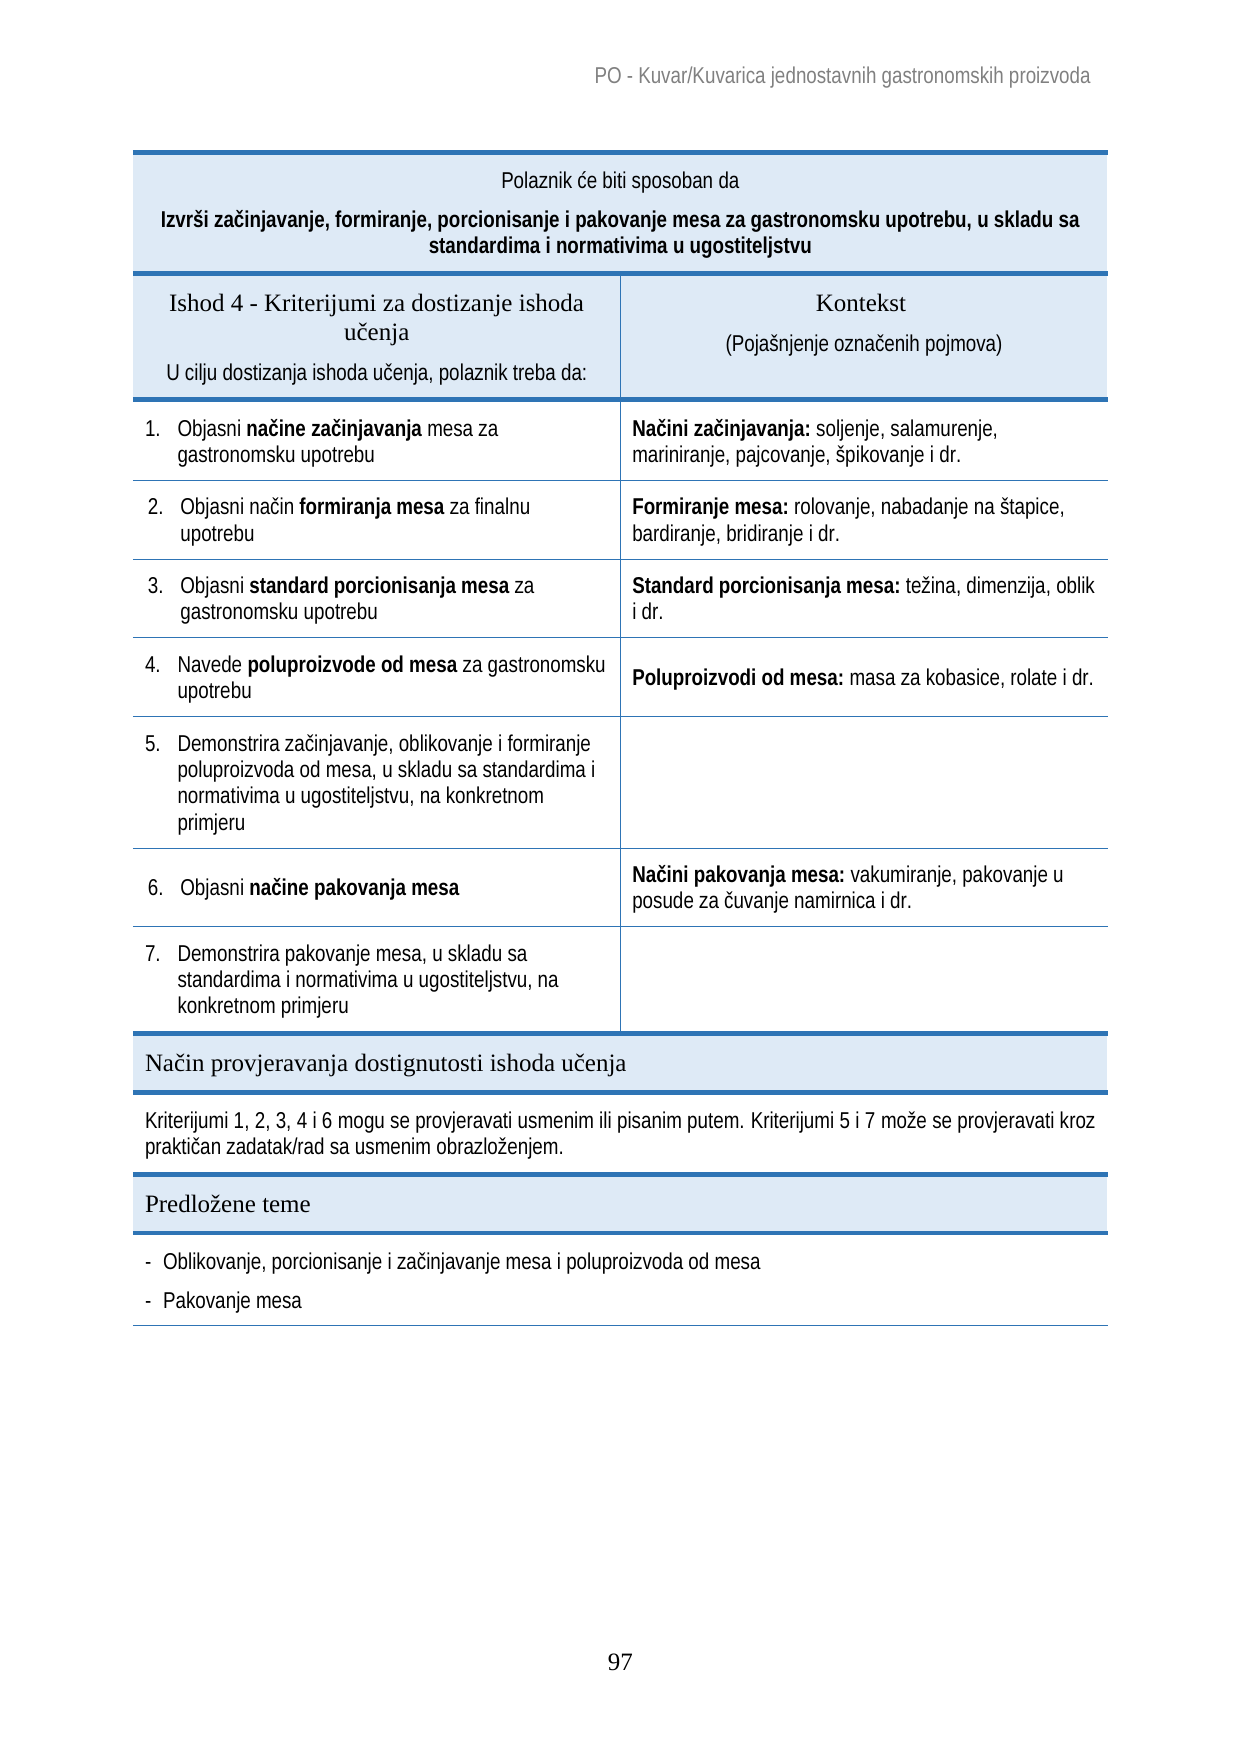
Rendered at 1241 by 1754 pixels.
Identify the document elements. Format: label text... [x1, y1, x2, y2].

table_cell Formiranje mesa: rolovanje, nabadanje na štapice, bardiranje, bridiranje i dr. [621, 481, 1107, 558]
table_cell [621, 717, 1107, 847]
table_cell Objasni način formiranja mesa za finalnu upotrebu [133, 481, 620, 558]
table_cell [133, 276, 620, 397]
table_cell Objasni načine začinjavanja mesa za gastronomsku upotrebu [133, 402, 620, 480]
table_cell Objasni načine pakovanja mesa [133, 849, 620, 926]
table_cell Kriterijumi 1, 2, 3, 4 i 6 mogu se provjeravati usmenim ili pisanim putem. Kriterijumi 5 i 7 može se provjeravati kroz praktičan zadatak/rad sa usmenim obrazloženjem. [133, 1095, 1107, 1172]
table_cell [133, 1036, 1107, 1090]
table_cell Objasni standard porcionisanja mesa za gastronomsku upotrebu [133, 560, 620, 637]
table_cell [621, 927, 1107, 1031]
table_cell Demonstrira pakovanje mesa, u skladu sa standardima i normativima u ugostiteljstvu, na konkretnom primjeru [133, 927, 620, 1031]
table_header Izvrši začinjavanje, formiranje, porcionisanje i pakovanje mesa za gastronomsku upotrebu, u skladu sa standardima i normativima u ugostiteljstvu [133, 155, 1107, 271]
table_cell [621, 276, 1107, 397]
table_cell Demonstrira začinjavanje, oblikovanje i formiranje poluproizvoda od mesa, u skladu sa standardima i normativima u ugostiteljstvu, na konkretnom primjeru [133, 717, 620, 847]
table_cell [133, 1177, 1107, 1231]
table_cell Načini pakovanja mesa: vakumiranje, pakovanje u posude za čuvanje namirnica i dr. [621, 849, 1107, 926]
table_cell Poluproizvodi od mesa: masa za kobasice, rolate i dr. [621, 638, 1107, 716]
table_cell Načini začinjavanja: soljenje, salamurenje, mariniranje, pajcovanje, špikovanje i dr. [621, 402, 1107, 480]
table_cell Oblikovanje, porcionisanje i začinjavanje mesa i poluproizvoda od mesa Pakovanje mesa [133, 1235, 1107, 1325]
table_cell Standard porcionisanja mesa: težina, dimenzija, oblik i dr. [621, 560, 1107, 637]
table_cell Navede poluproizvode od mesa za gastronomsku upotrebu [133, 638, 620, 716]
